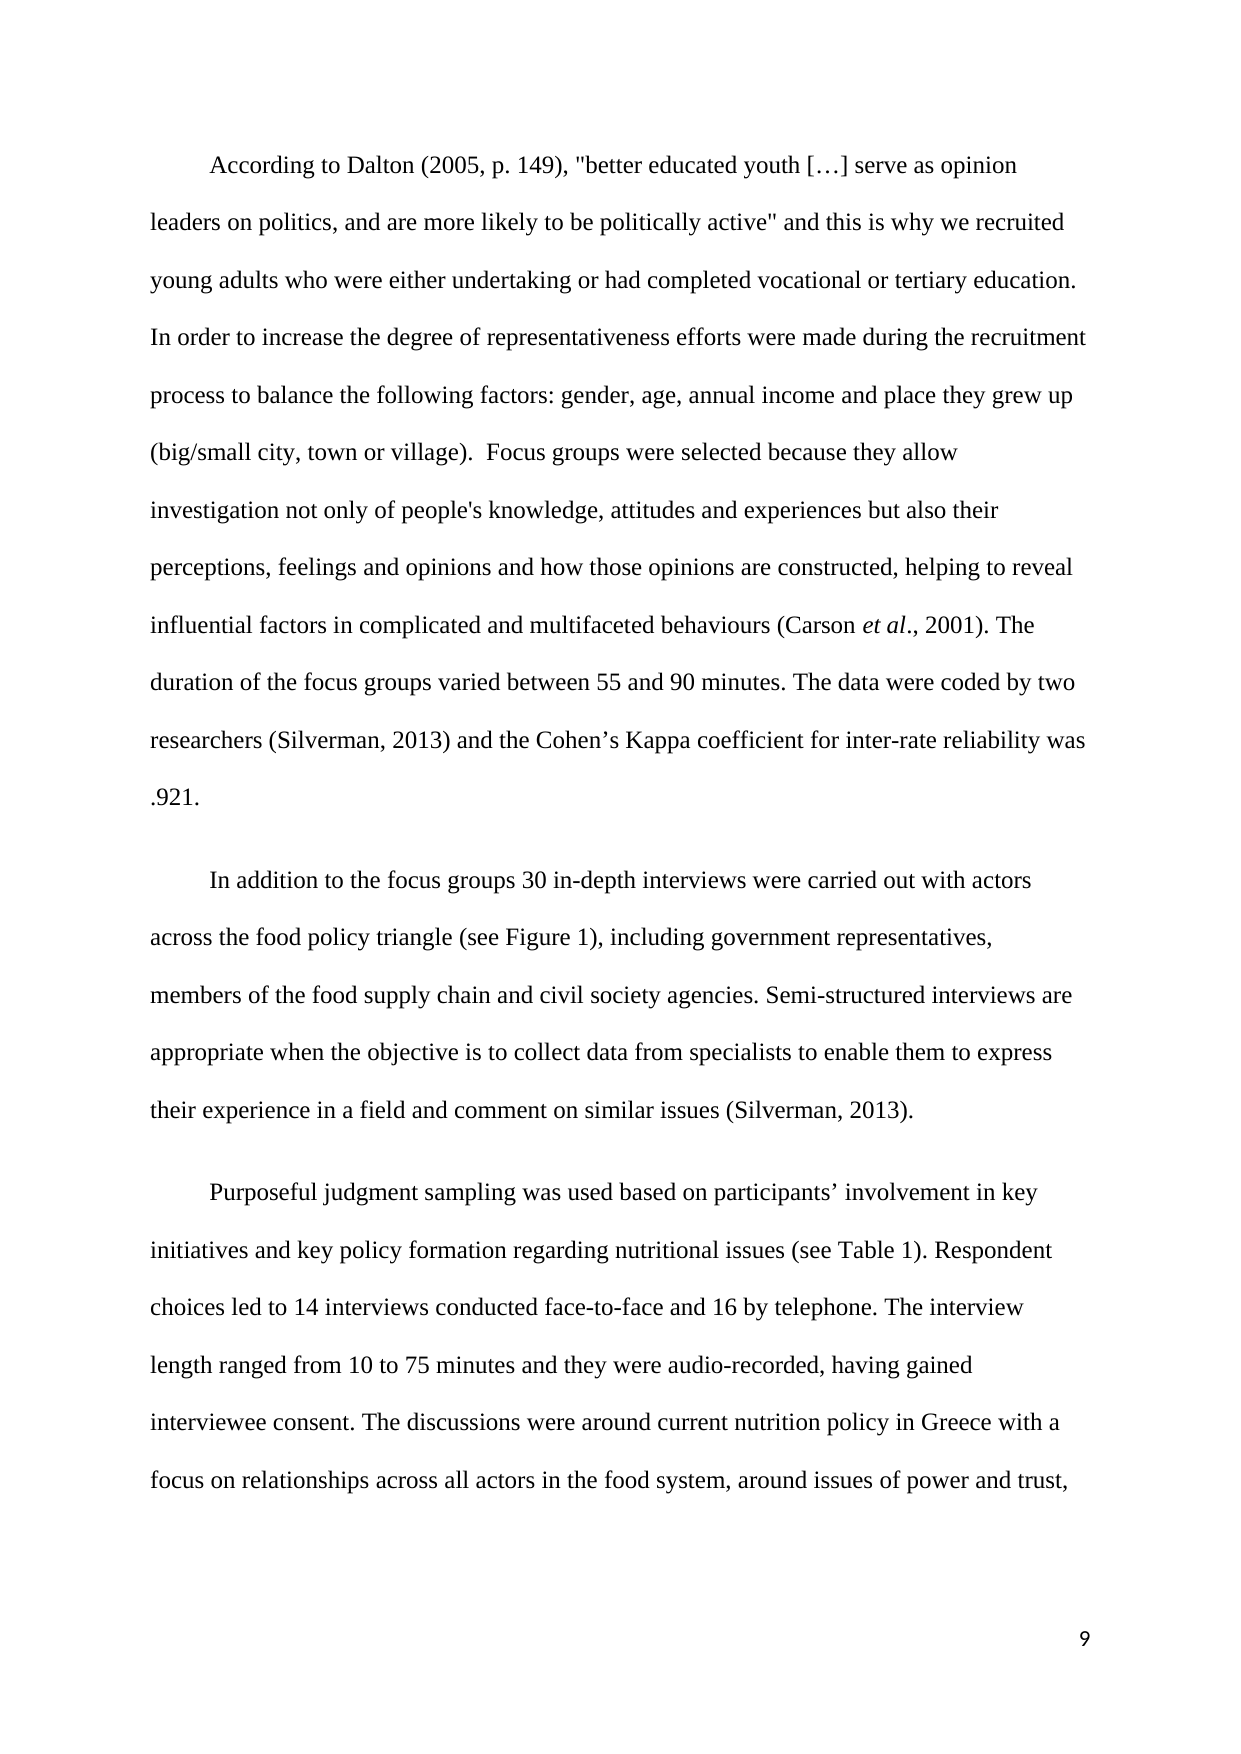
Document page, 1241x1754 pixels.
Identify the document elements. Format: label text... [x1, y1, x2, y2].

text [150, 1177, 1090, 1494]
text According to Dalton (2005, p. 149), "better educated youth […] serve as opinion leaders on politics, and are more likely to be politically active" and this is why we recruited young adults who were either undertaking or had completed vocational or tertiary education. In order to increase the degree of representativeness efforts were made during the recruitment process to balance the following factors: gender, age, annual income and place they grew up (big/small city, town or village). Focus groups were selected because they allow investigation not only of people's knowledge, attitudes and experiences but also their perceptions, feelings and opinions and how those opinions are constructed, helping to reveal influential factors in complicated and multifaceted behaviours (Carson et al., 2001). The duration of the focus groups varied between 55 and 90 minutes. The data were coded by two researchers (Silverman, 2013) and the Cohen’s Kappa coefficient for inter-rate reliability was .921. [150, 150, 1090, 811]
text In addition to the focus groups 30 in-depth interviews were carried out with actors across the food policy triangle (see Figure 1), including government representatives, members of the food supply chain and civil society agencies. Semi-structured interviews are appropriate when the objective is to collect data from specialists to enable them to express their experience in a field and comment on similar issues (Silverman, 2013). [150, 865, 1090, 1124]
